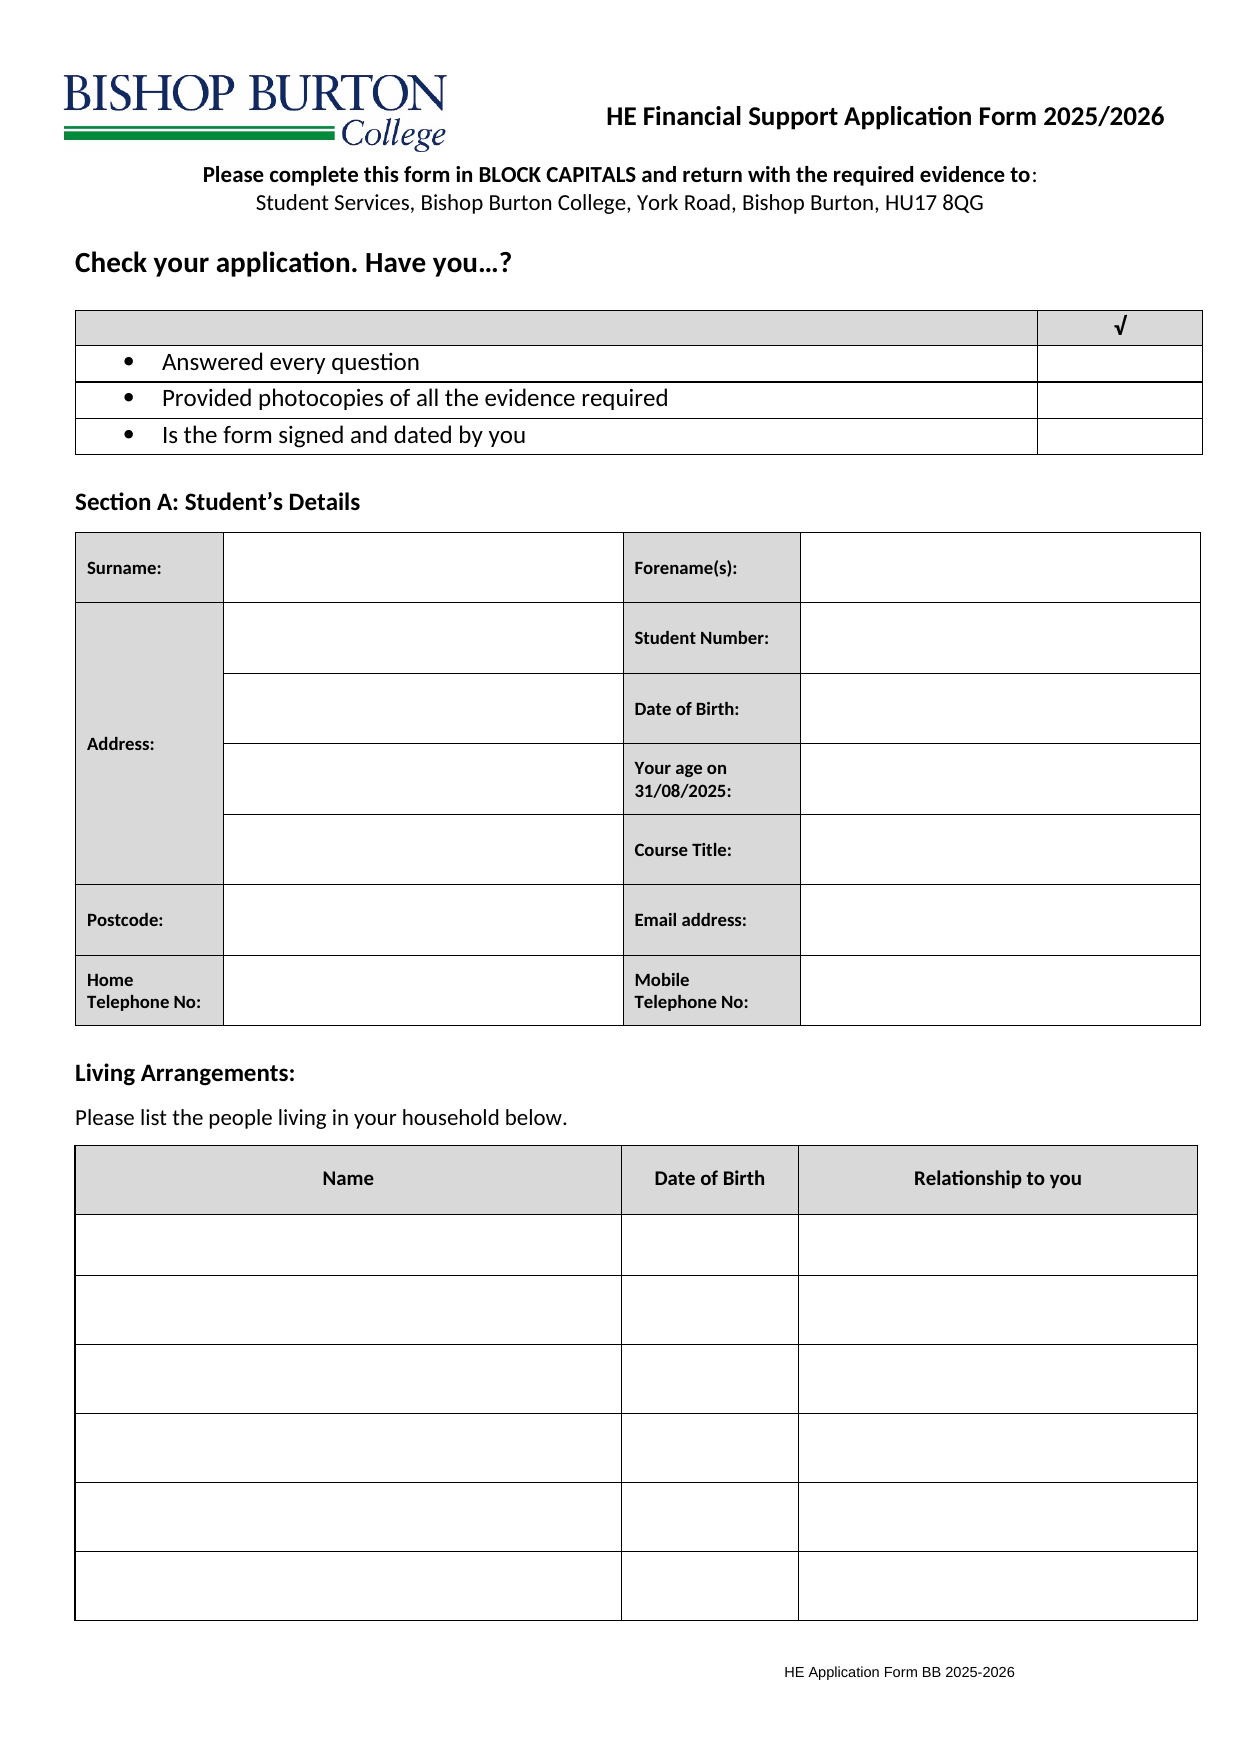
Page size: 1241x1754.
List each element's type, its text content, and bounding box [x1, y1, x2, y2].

table_cell [622, 1215, 798, 1275]
table_cell [224, 885, 623, 955]
table_cell [799, 1552, 1197, 1620]
table_header Name [76, 1146, 621, 1214]
table_cell Home Telephone No: [76, 956, 223, 1025]
table_header Forename(s): [624, 533, 800, 602]
table_cell [801, 815, 1200, 884]
table_cell [801, 956, 1200, 1025]
table_cell [622, 1414, 798, 1482]
table_cell [76, 1345, 621, 1413]
text Check your application. Have you…? [75, 244, 1165, 280]
table_cell [76, 1414, 621, 1482]
table_cell [224, 956, 623, 1025]
table_cell [801, 744, 1200, 814]
text Student Services, Bishop Burton College, York Road, Bishop Burton, HU17 8QG [75, 188, 1165, 216]
table_cell [622, 1345, 798, 1413]
table_cell [799, 1276, 1197, 1344]
table_cell Answered every question [76, 346, 1037, 381]
table_header [801, 533, 1200, 602]
table_cell Provided photocopies of all the evidence required [76, 383, 1037, 418]
table_cell Is the form signed and dated by you [76, 419, 1037, 454]
table_cell [76, 1552, 621, 1620]
table_cell [801, 885, 1200, 955]
table_header Date of Birth [622, 1146, 798, 1214]
table_cell [1038, 346, 1202, 381]
table_cell Course Title: [624, 815, 800, 884]
picture [63, 75, 447, 152]
table_cell [224, 744, 623, 814]
table_header ‎√ [1038, 311, 1202, 345]
table_cell [1038, 383, 1202, 418]
table_cell [622, 1483, 798, 1551]
table_cell Your age on 31/08/2025: [624, 744, 800, 814]
text Please list the people living in your household below. [75, 1103, 1165, 1131]
text Section A: Student’s Details [75, 486, 1165, 516]
table_cell [799, 1414, 1197, 1482]
table_cell [224, 674, 623, 743]
text Living Arrangements: [75, 1057, 1165, 1087]
table_cell [622, 1276, 798, 1344]
table_cell [799, 1215, 1197, 1275]
table_cell [799, 1345, 1197, 1413]
table_cell [76, 1483, 621, 1551]
text Please complete this form in BLOCK CAPITALS and return with the required evidence to: [75, 160, 1165, 188]
table_cell Mobile Telephone No: [624, 956, 800, 1025]
table_cell Date of Birth: [624, 674, 800, 743]
table_cell Address: [76, 603, 223, 884]
table_cell [622, 1552, 798, 1620]
text HE Financial Support Application Form 2025/2026 [447, 99, 1165, 132]
table_header [224, 533, 623, 602]
table_cell Email address: [624, 885, 800, 955]
table_header Surname: [76, 533, 223, 602]
table_cell [76, 1215, 621, 1275]
table_header Relationship to you [799, 1146, 1197, 1214]
table_cell Student Number: [624, 603, 800, 673]
table_cell [76, 1276, 621, 1344]
table_cell [224, 603, 623, 673]
table_cell [801, 674, 1200, 743]
table_cell [801, 603, 1200, 673]
table_cell [224, 815, 623, 884]
table_cell Postcode: [76, 885, 223, 955]
table_header [76, 311, 1037, 345]
table_cell [799, 1483, 1197, 1551]
table_cell [1038, 419, 1202, 454]
